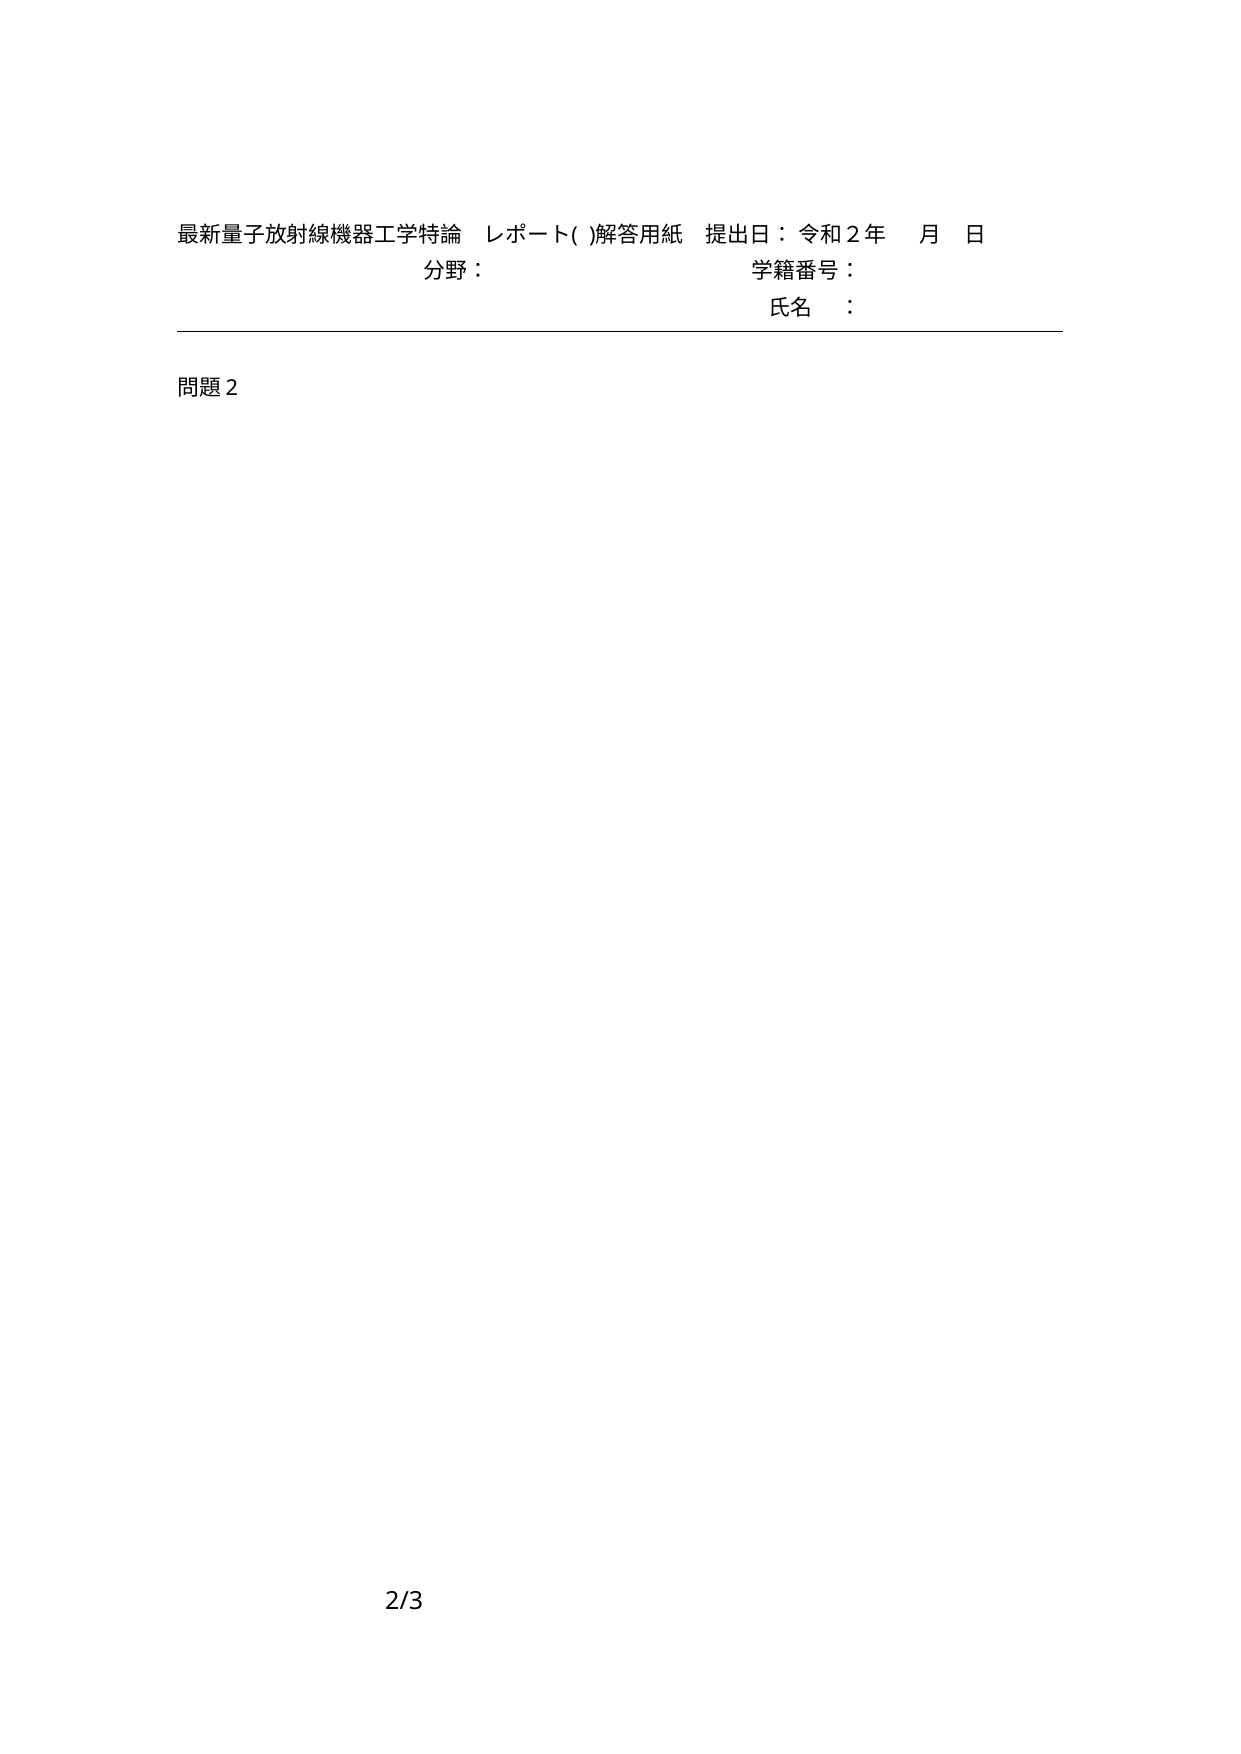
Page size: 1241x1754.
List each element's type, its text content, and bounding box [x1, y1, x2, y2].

text 問題2 [177, 370, 1063, 407]
text 最新量子放射線機器工学特論 レポート( )解答用紙 提出日： 令和２年 月 日 [177, 217, 1063, 254]
text 氏名 ： [177, 292, 1063, 331]
text 分野： 学籍番号： [177, 254, 1063, 292]
